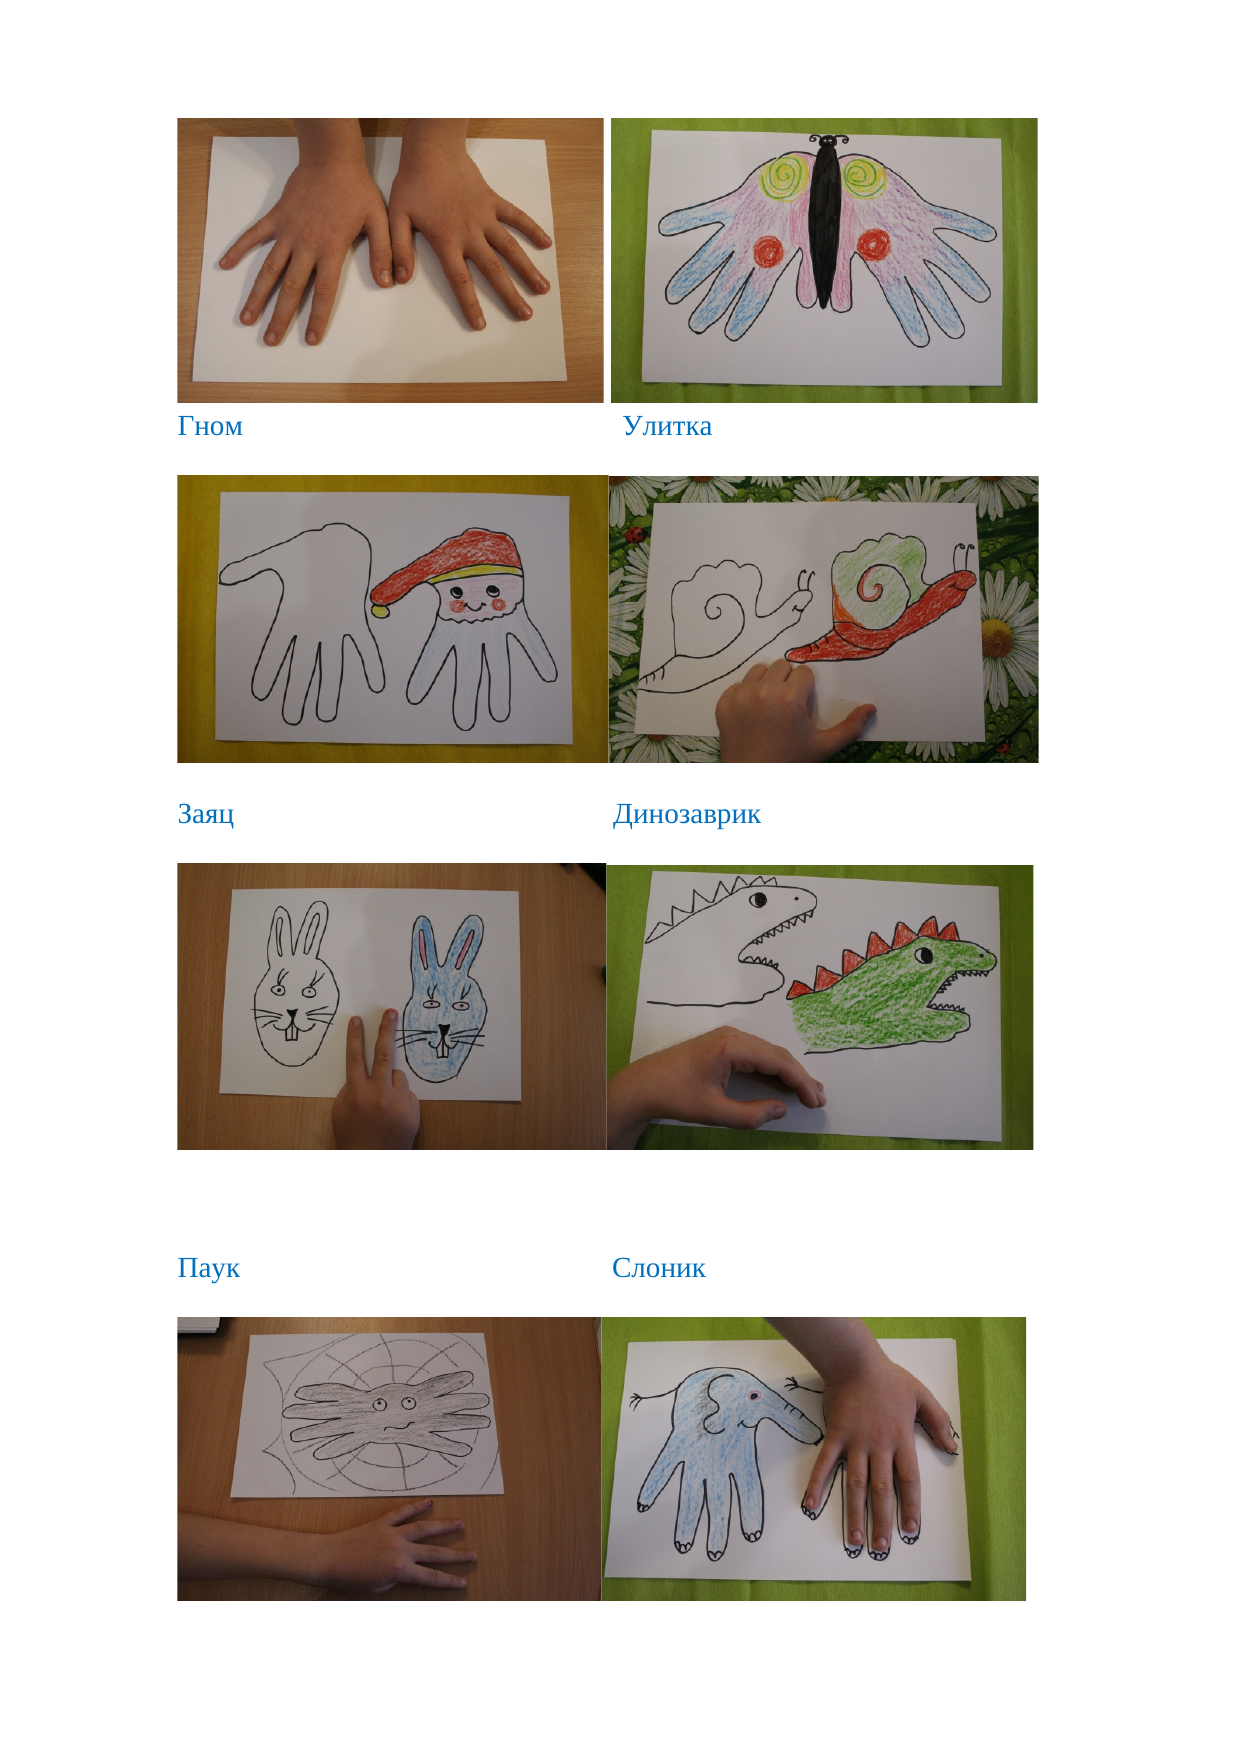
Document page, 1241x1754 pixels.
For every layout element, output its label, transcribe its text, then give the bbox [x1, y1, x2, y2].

picture [177, 475, 1039, 763]
picture [177, 118, 604, 403]
picture [177, 863, 1034, 1150]
picture [177, 1317, 1027, 1601]
picture [611, 118, 1038, 403]
text Гном Улитка [177, 408, 1152, 442]
text Паук Слоник [177, 1250, 1152, 1284]
text Заяц Динозаврик [177, 797, 1152, 830]
